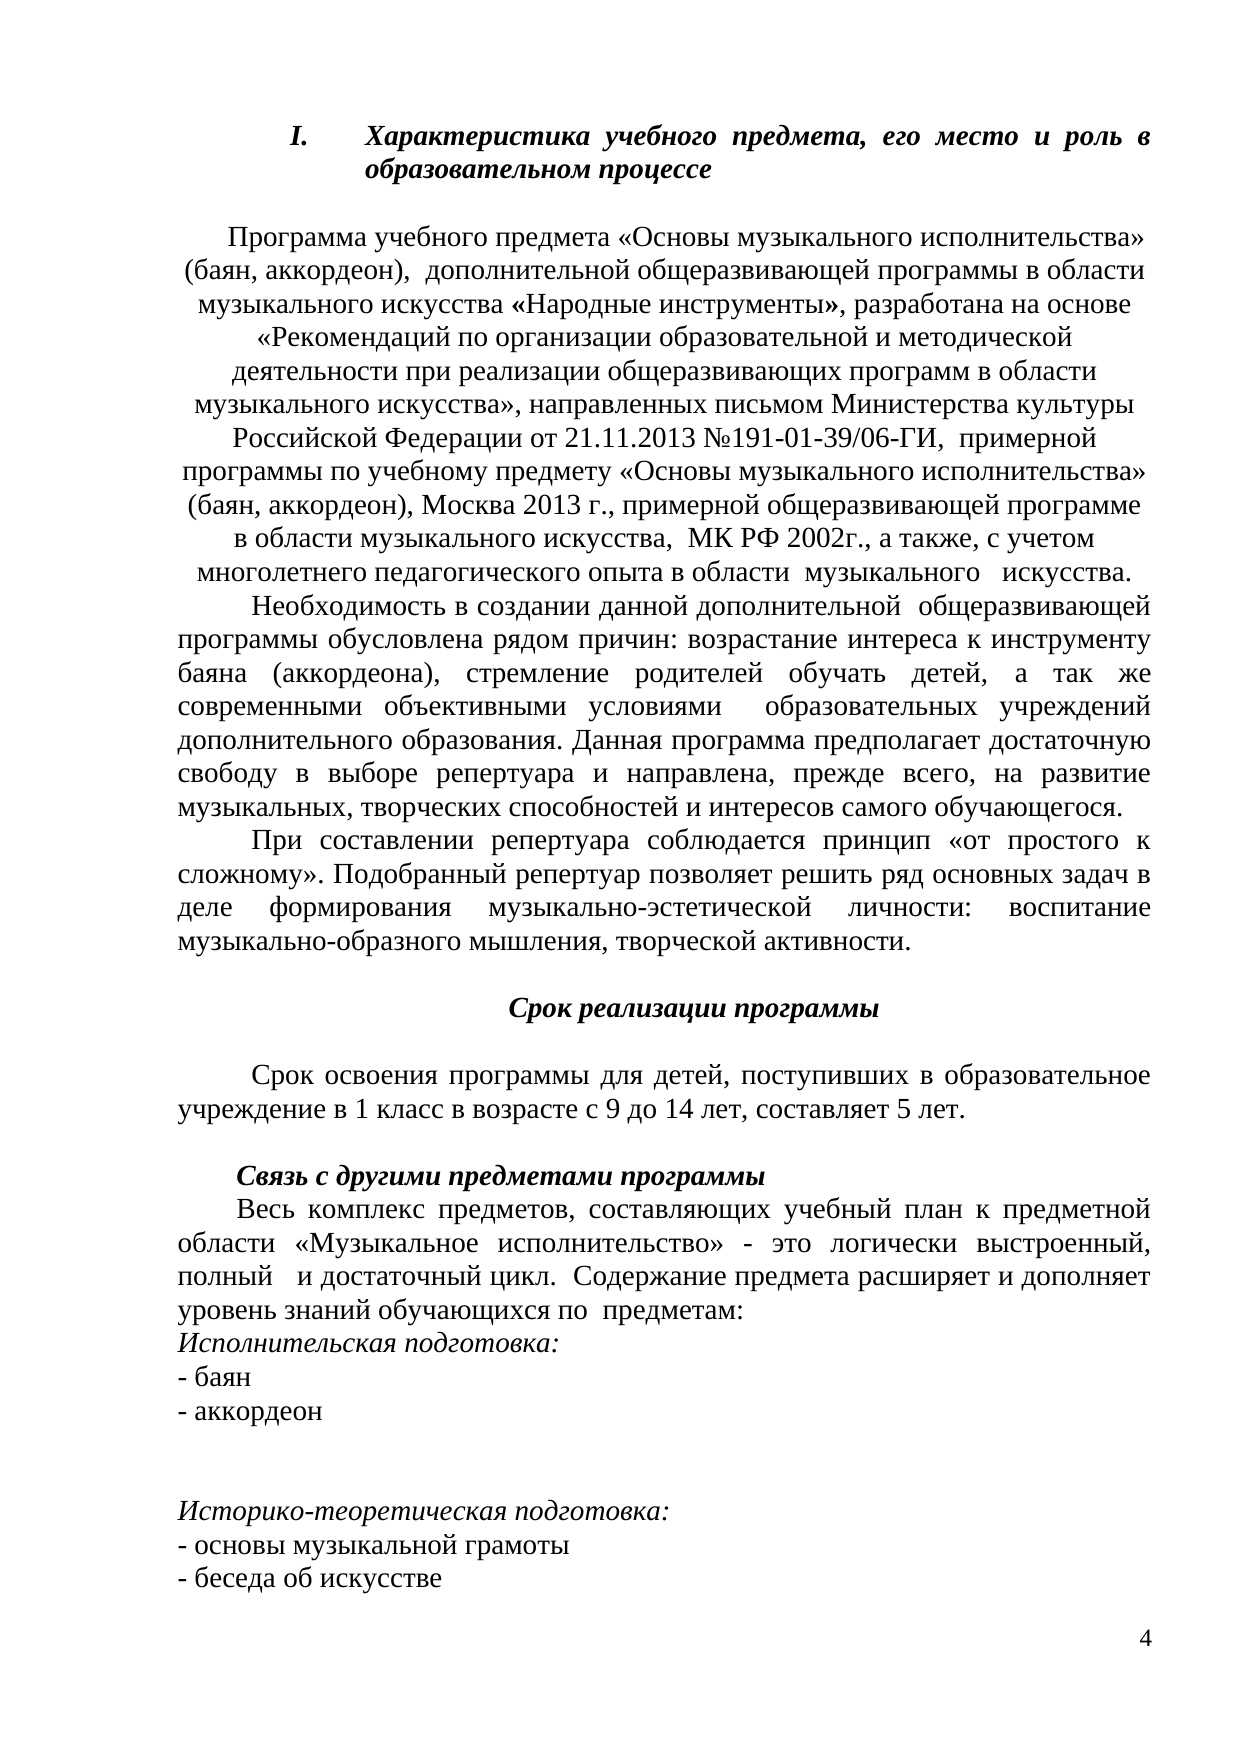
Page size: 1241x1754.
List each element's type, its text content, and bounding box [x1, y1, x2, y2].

text Срок реализации программы [177, 990, 1152, 1024]
text Необходимость в создании данной дополнительной общеразвивающей программы обусловлена рядом причин: возрастание интереса к инструменту баяна (аккордеона), стремление родителей обучать детей, а так же современными объективными условиями образовательных учреждений дополнительного образования. Данная программа предполагает достаточную свободу в выборе репертуара и направлена, прежде всего, на развитие музыкальных, творческих способностей и интересов самого обучающегося. [177, 588, 1152, 822]
title Характеристика учебного предмета, его место и роль в образовательном процессе [290, 118, 1152, 185]
text Историко-теоретическая подготовка: [177, 1493, 1152, 1527]
text - основы музыкальной грамоты [177, 1527, 1152, 1560]
text Связь с другими предметами программы [177, 1158, 1152, 1191]
text При составлении репертуара соблюдается принцип «от простого к сложному». Подобранный репертуар позволяет решить ряд основных задач в деле формирования музыкально-эстетической личности: воспитание музыкально-образного мышления, творческой активности. [177, 822, 1152, 957]
text - аккордеон [177, 1393, 1152, 1426]
text - беседа об искусстве [177, 1560, 1152, 1594]
text Исполнительская подготовка: [177, 1326, 1152, 1359]
text Программа учебного предмета «Основы музыкального исполнительства» (баян, аккордеон), дополнительной общеразвивающей программы в области музыкального искусства «Народные инструменты», разработана на основе «Рекомендаций по организации образовательной и методической деятельности при реализации общеразвивающих программ в области музыкального искусства», направленных письмом Министерства культуры Российской Федерации от 21.11.2013 №191-01-39/06-ГИ, примерной программы по учебному предмету «Основы музыкального исполнительства» (баян, аккордеон), Москва ., примерной общеразвивающей программе в области музыкального искусства, МК РФ 2002г., а также, с учетом многолетнего педагогического опыта в области музыкального искусства. [177, 219, 1152, 588]
text - баян [177, 1359, 1152, 1393]
text Весь комплекс предметов, составляющих учебный план к предметной области «Музыкальное исполнительство» - это логически выстроенный, полный и достаточный цикл. Содержание предмета расширяет и дополняет уровень знаний обучающихся по предметам: [177, 1191, 1152, 1326]
text Срок освоения программы для детей, поступивших в образовательное учреждение в 1 класс в возрасте с 9 до 14 лет, составляет 5 лет. [177, 1057, 1152, 1124]
